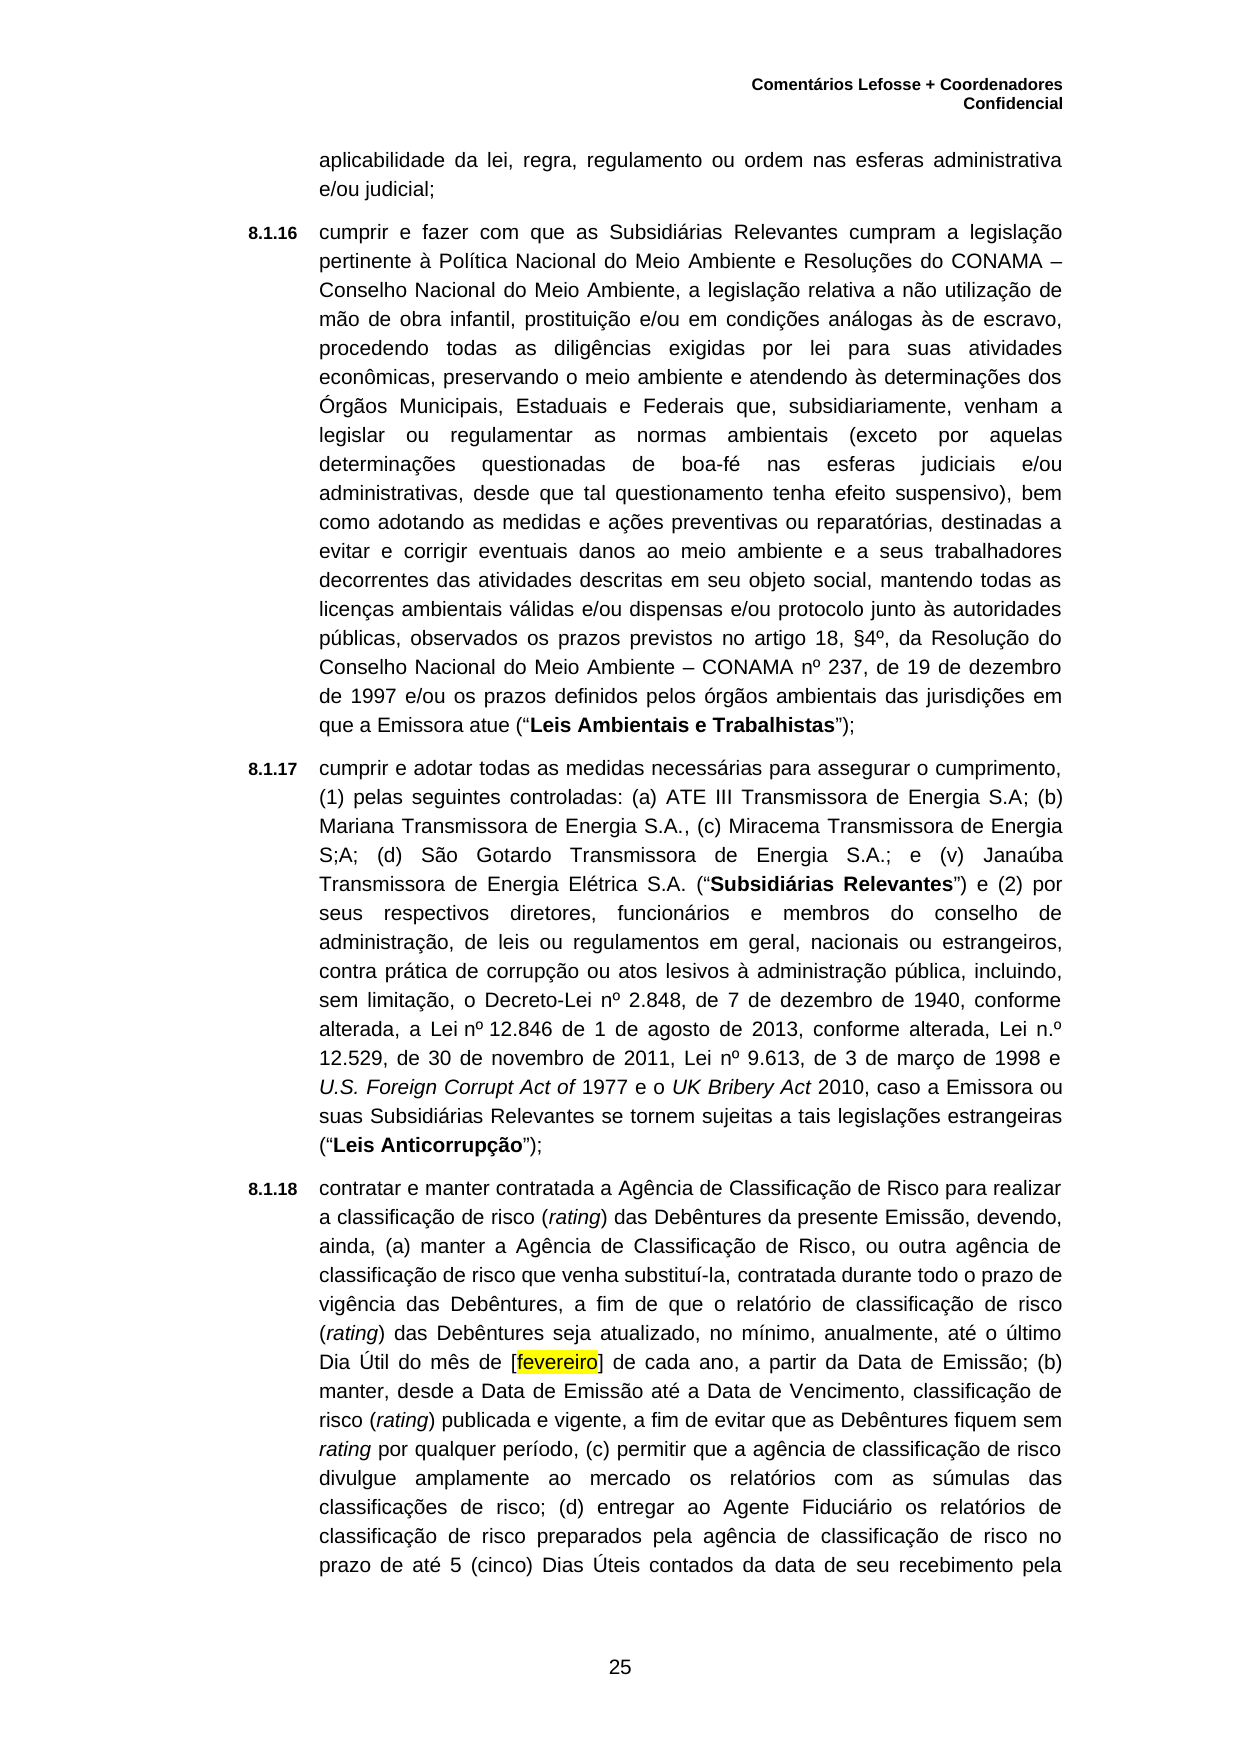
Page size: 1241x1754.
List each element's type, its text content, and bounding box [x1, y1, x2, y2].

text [248, 1176, 1063, 1576]
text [248, 148, 1063, 201]
text cumprir e fazer com que as Subsidiárias Relevantes cumpram a legislação pertinente à Política Nacional do Meio Ambiente e Resoluções do CONAMA – Conselho Nacional do Meio Ambiente, a legislação relativa a não utilização de mão de obra infantil, prostituição e/ou em condições análogas às de escravo, procedendo todas as diligências exigidas por lei para suas atividades econômicas, preservando o meio ambiente e atendendo às determinações dos Órgãos Municipais, Estaduais e Federais que, subsidiariamente, venham a legislar ou regulamentar as normas ambientais (exceto por aquelas determinações questionadas de boa-fé nas esferas judiciais e/ou administrativas, desde que tal questionamento tenha efeito suspensivo), bem como adotando as medidas e ações preventivas ou reparatórias, destinadas a evitar e corrigir eventuais danos ao meio ambiente e a seus trabalhadores decorrentes das atividades descritas em seu objeto social, mantendo todas as licenças ambientais válidas e/ou dispensas e/ou protocolo junto às autoridades públicas, observados os prazos previstos no artigo 18, §4º, da Resolução do Conselho Nacional do Meio Ambiente – CONAMA nº 237, de 19 de dezembro de 1997 e/ou os prazos definidos pelos órgãos ambientais das jurisdições em que a Emissora atue (“Leis Ambientais e Trabalhistas”); [248, 220, 1063, 736]
text cumprir e adotar todas as medidas necessárias para assegurar o cumprimento, (1) pelas seguintes controladas: (a) ATE III Transmissora de Energia S.A; (b) Mariana Transmissora de Energia S.A., (c) Miracema Transmissora de Energia S;A; (d) São Gotardo Transmissora de Energia S.A.; e (v) Janaúba Transmissora de Energia Elétrica S.A. (“Subsidiárias Relevantes”) e (2) por seus respectivos diretores, funcionários e membros do conselho de administração, de leis ou regulamentos em geral, nacionais ou estrangeiros, contra prática de corrupção ou atos lesivos à administração pública, incluindo, sem limitação, o Decreto-Lei nº 2.848, de 7 de dezembro de 1940, conforme alterada, a Lei nº 12.846 de 1 de agosto de 2013, conforme alterada, Lei n.º 12.529, de 30 de novembro de 2011, Lei nº 9.613, de 3 de março de 1998 e U.S. Foreign Corrupt Act of 1977 e o UK Bribery Act 2010, caso a Emissora ou suas Subsidiárias Relevantes se tornem sujeitas a tais legislações estrangeiras (“Leis Anticorrupção”); [248, 756, 1063, 1156]
